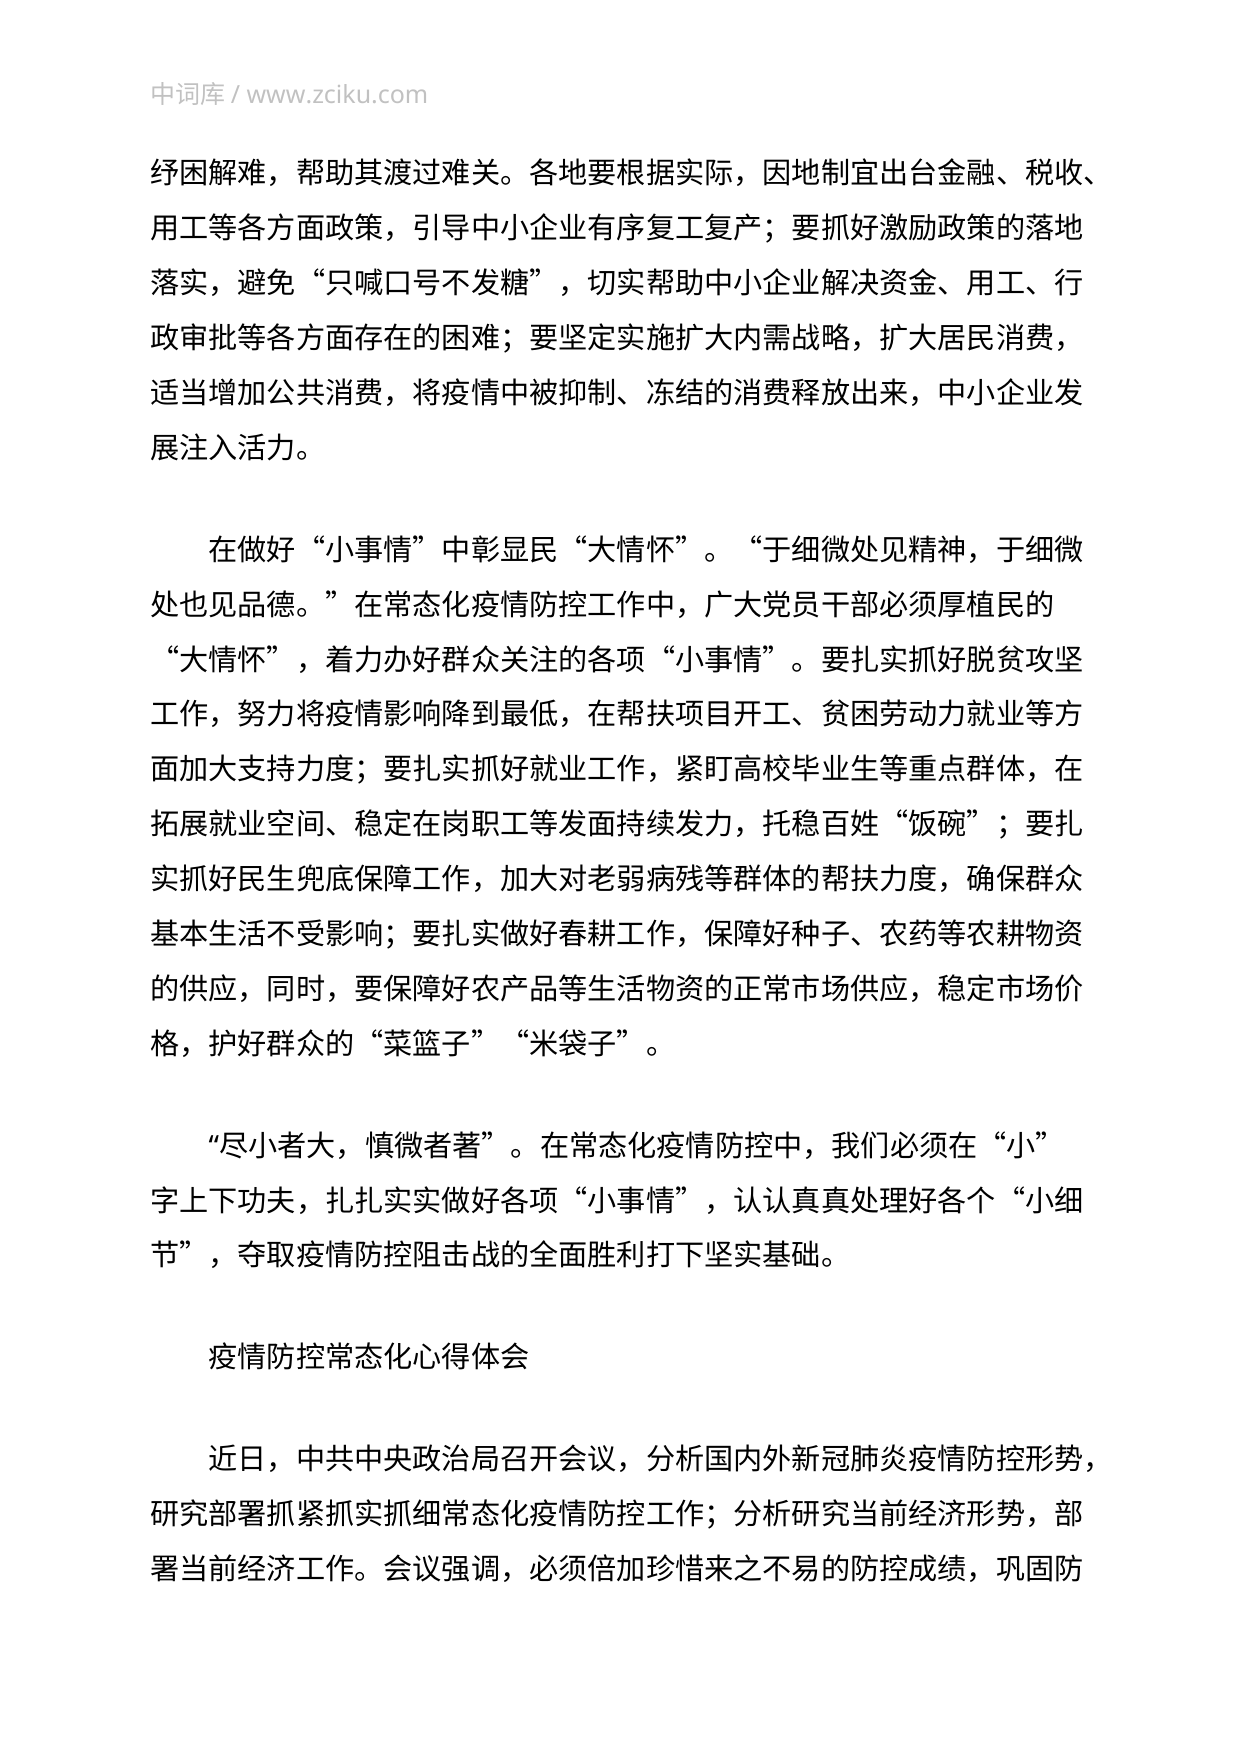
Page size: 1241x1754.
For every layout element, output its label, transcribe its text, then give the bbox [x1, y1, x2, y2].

text 在做好“小事情”中彰显民“大情怀”。“于细微处见精神，于细微处也见品德。”在常态化疫情防控工作中，广大党员干部必须厚植民的“大情怀”，着力办好群众关注的各项“小事情”。要扎实抓好脱贫攻坚工作，努力将疫情影响降到最低，在帮扶项目开工、贫困劳动力就业等方面加大支持力度；要扎实抓好就业工作，紧盯高校毕业生等重点群体，在拓展就业空间、稳定在岗职工等发面持续发力，托稳百姓“饭碗”；要扎实抓好民生兜底保障工作，加大对老弱病残等群体的帮扶力度，确保群众基本生活不受影响；要扎实做好春耕工作，保障好种子、农药等农耕物资的供应，同时，要保障好农产品等生活物资的正常市场供应，稳定市场价格，护好群众的“菜篮子”“米袋子”。 [150, 526, 1090, 1063]
text “尽小者大，慎微者著”。在常态化疫情防控中，我们必须在“小”字上下功夫，扎扎实实做好各项“小事情”，认认真真处理好各个“小细节”，夺取疫情防控阻击战的全面胜利打下坚实基础。 [150, 1122, 1090, 1274]
text 疫情防控常态化心得体会 [150, 1334, 1090, 1376]
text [150, 1436, 1090, 1588]
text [150, 150, 1090, 467]
